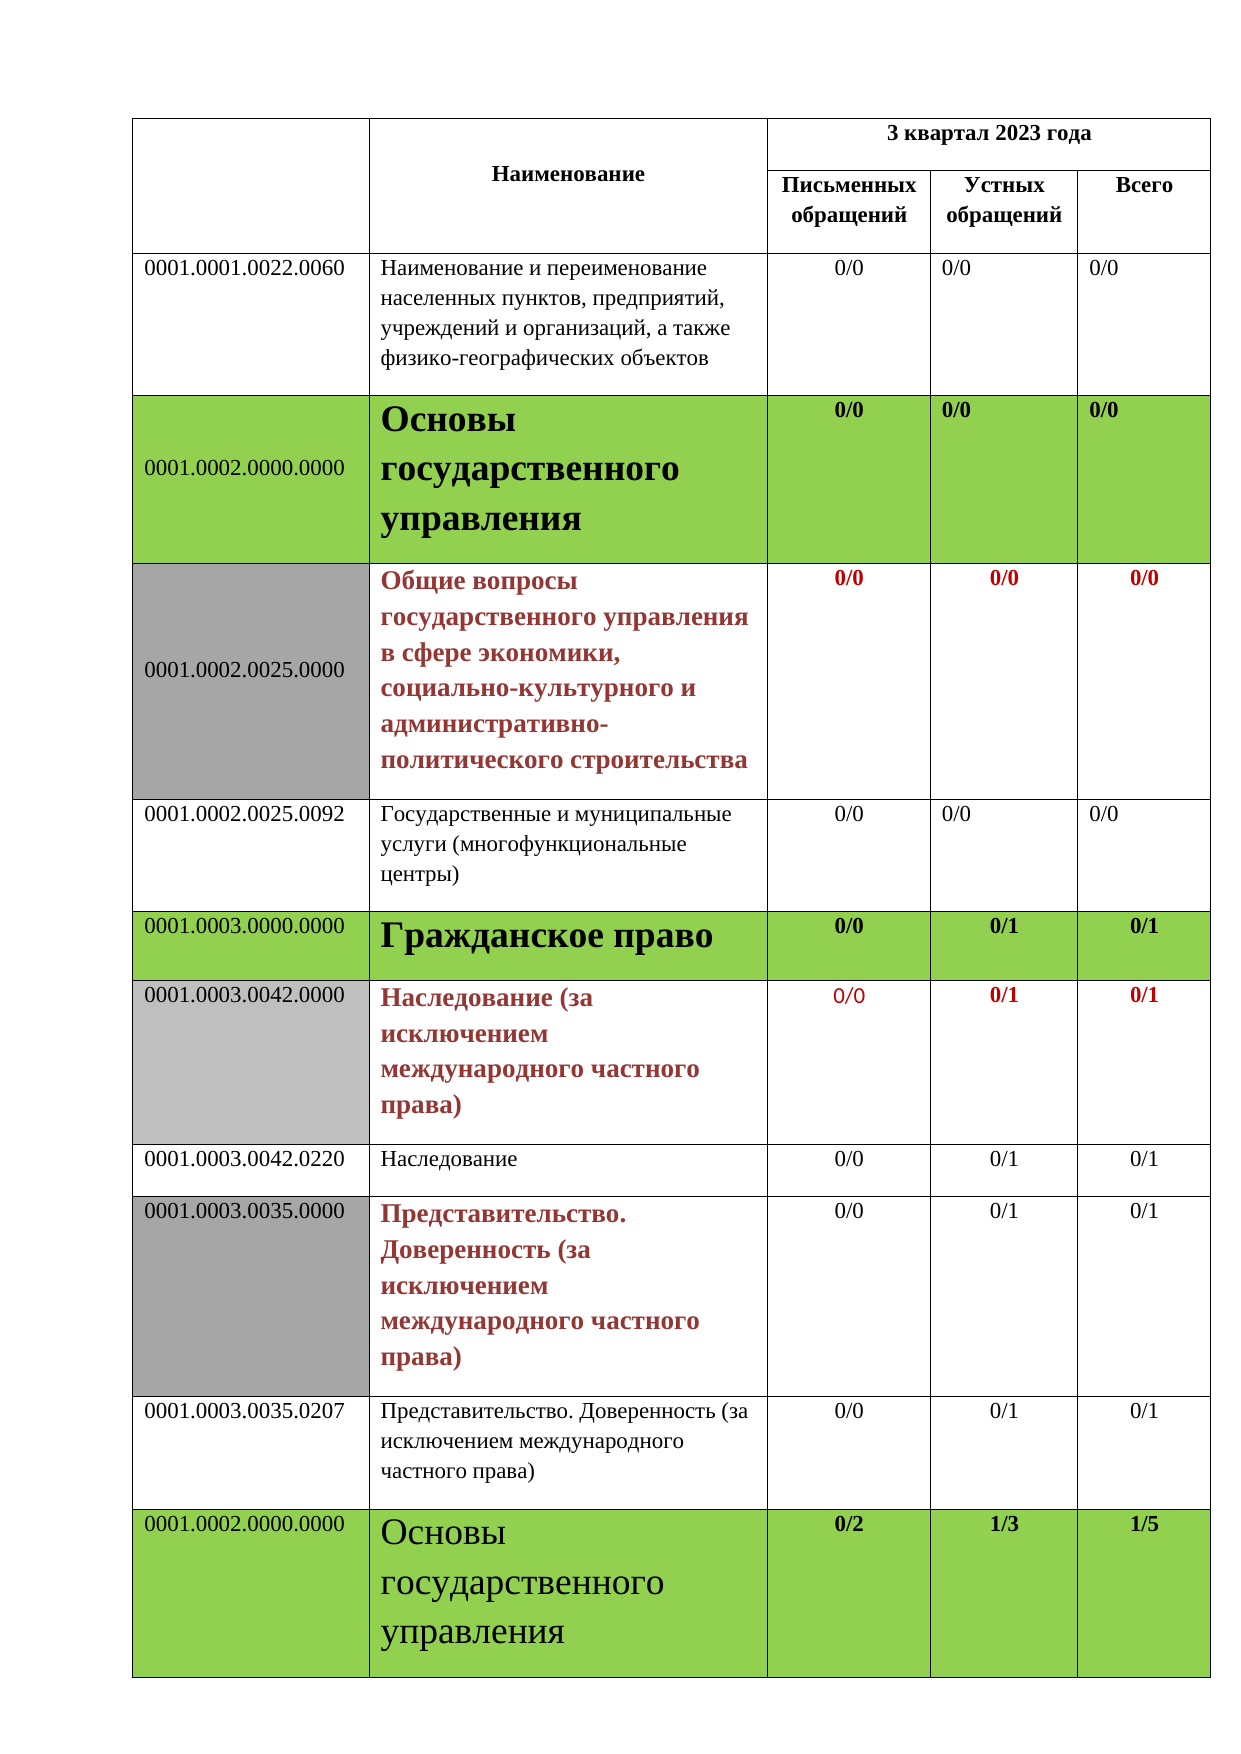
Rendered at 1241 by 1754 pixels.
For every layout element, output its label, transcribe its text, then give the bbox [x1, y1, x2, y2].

table_cell 0/1 [931, 912, 1077, 980]
table_cell 0/1 [1078, 912, 1210, 980]
table_cell 0/0 [931, 396, 1077, 563]
table_cell 0/0 [768, 564, 930, 799]
table_cell 0001.0002.0000.0000 [133, 396, 369, 563]
table_cell Общие вопросы государственного управления в сфере экономики, социально-культурного и административно-политического строительства [370, 564, 767, 799]
table_cell 0/1 [1078, 1145, 1210, 1196]
table_header 3 квартал 2023 года [768, 119, 1210, 170]
table_cell 0/2 [768, 1510, 930, 1677]
table_cell 0/1 [1078, 1397, 1210, 1508]
table_cell 0001.0003.0042.0000 [133, 981, 369, 1144]
table_cell Наследование (за исключением международного частного права) [370, 981, 767, 1144]
table_cell 0/0 [931, 254, 1077, 395]
table_cell 0/0 [768, 912, 930, 980]
table_cell 0/0 [768, 254, 930, 395]
table_cell 0/0 [768, 981, 930, 1144]
table_cell 1/5 [1078, 1510, 1210, 1677]
table_cell 0/0 [1078, 254, 1210, 395]
table_cell 0/0 [768, 1197, 930, 1396]
table_cell 0/0 [931, 564, 1077, 799]
table_cell Всего [1078, 171, 1210, 252]
table_cell 0001.0002.0000.0000 [133, 1510, 369, 1677]
table_cell 0/0 [1078, 564, 1210, 799]
table_cell Гражданское право [370, 912, 767, 980]
table_header Наименование [370, 119, 767, 252]
table_cell Представительство. Доверенность (за исключением международного частного права) [370, 1197, 767, 1396]
table_cell Государственные и муниципальные услуги (многофункциональные центры) [370, 800, 767, 911]
table_cell 0/0 [931, 800, 1077, 911]
table_cell 0/0 [768, 1145, 930, 1196]
table_cell 0001.0001.0022.0060 [133, 254, 369, 395]
table_cell 0001.0003.0035.0207 [133, 1397, 369, 1508]
table_cell 0/1 [931, 1397, 1077, 1508]
table_cell 0001.0002.0025.0000 [133, 564, 369, 799]
table_header [133, 119, 369, 252]
table_cell 1/3 [931, 1510, 1077, 1677]
table_cell Представительство. Доверенность (за исключением международного частного права) [370, 1397, 767, 1508]
table_cell Наследование [370, 1145, 767, 1196]
table_cell Письменных обращений [768, 171, 930, 252]
table_cell 0/0 [768, 800, 930, 911]
table_cell 0/0 [1078, 396, 1210, 563]
table_cell 0001.0002.0025.0092 [133, 800, 369, 911]
table_cell 0/1 [931, 1145, 1077, 1196]
table_cell 0/1 [1078, 1197, 1210, 1396]
table_cell Устных обращений [931, 171, 1077, 252]
table_cell 0/1 [931, 981, 1077, 1144]
table_cell 0001.0003.0035.0000 [133, 1197, 369, 1396]
table_cell Основы государственного управления [370, 1510, 767, 1677]
table_cell 0/0 [768, 396, 930, 563]
table_cell Основы государственного управления [370, 396, 767, 563]
table_cell 0/0 [768, 1397, 930, 1508]
table_cell 0001.0003.0000.0000 [133, 912, 369, 980]
table_cell Наименование и переименование населенных пунктов, предприятий, учреждений и организаций, а также физико-географических объектов [370, 254, 767, 395]
table_cell 0/1 [931, 1197, 1077, 1396]
table_cell 0001.0003.0042.0220 [133, 1145, 369, 1196]
table_cell 0/0 [1078, 800, 1210, 911]
table_cell 0/1 [1078, 981, 1210, 1144]
